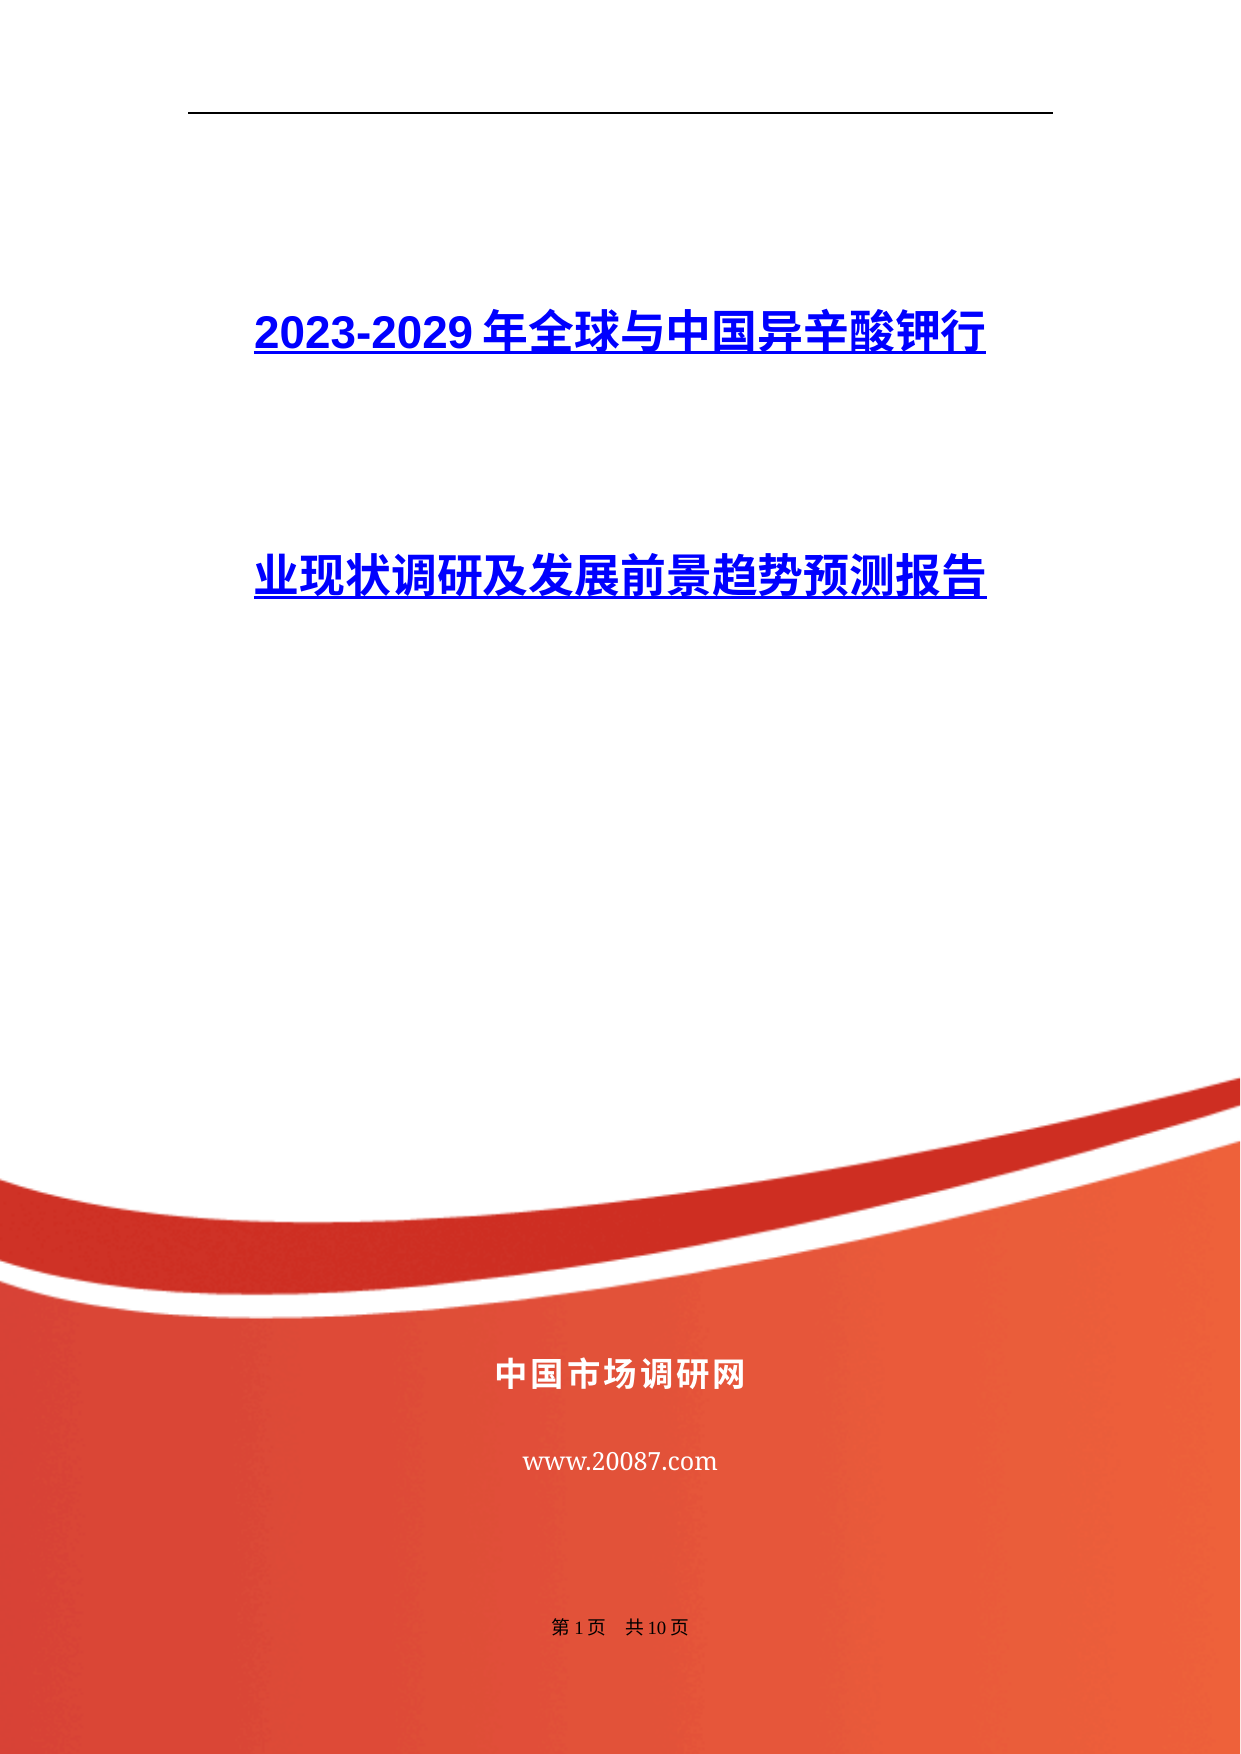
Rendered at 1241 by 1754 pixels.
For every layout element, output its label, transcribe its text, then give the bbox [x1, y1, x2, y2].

picture [0, 1006, 1241, 1754]
subtitle 中国市场调研网 [187, 1339, 1053, 1404]
text www.20087.com [187, 1428, 1053, 1493]
table_header 2023-2029年全球与中国异辛酸钾行业现状调研及发展前景趋势预测报告 [188, 207, 1053, 773]
